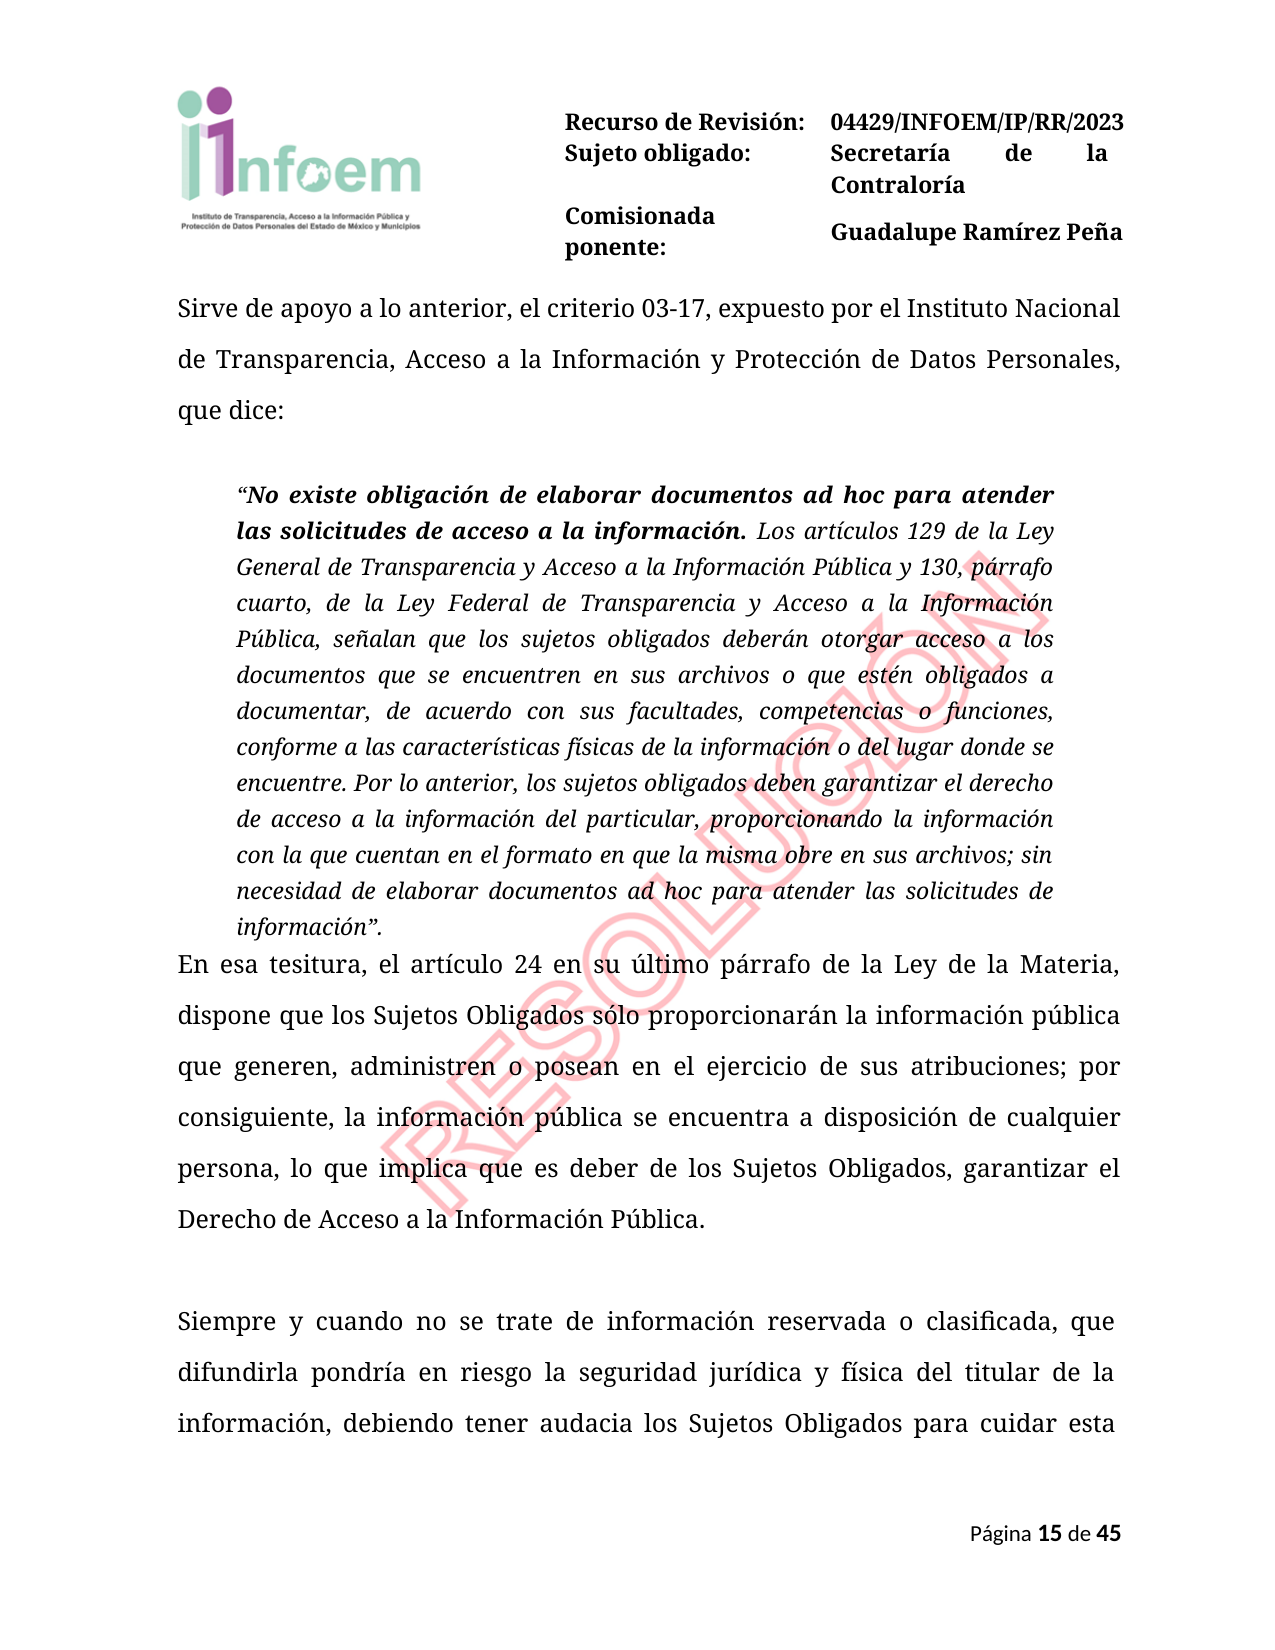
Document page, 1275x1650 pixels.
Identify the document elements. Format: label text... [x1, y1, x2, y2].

text Sirve de apoyo a lo anterior, el criterio 03-17, expuesto por el Instituto Nacional de Transparencia, Acceso a la Información y Protección de Datos Personales, que dice: [177, 290, 1121, 426]
picture [57, 26, 1275, 1650]
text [177, 1304, 1116, 1440]
text En esa tesitura, el artículo 24 en su último párrafo de la Ley de la Materia, dispone que los Sujetos Obligados sólo proporcionarán la información pública que generen, administren o posean en el ejercicio de sus atribuciones; por consiguiente, la información pública se encuentra a disposición de cualquier persona, lo que implica que es deber de los Sujetos Obligados, garantizar el Derecho de Acceso a la Información Pública. [177, 947, 1121, 1236]
text “No existe obligación de elaborar documentos ad hoc para atender las solicitudes de acceso a la información. Los artículos 129 de la Ley General de Transparencia y Acceso a la Información Pública y 130, párrafo cuarto, de la Ley Federal de Transparencia y Acceso a la Información Pública, señalan que los sujetos obligados deberán otorgar acceso a los documentos que se encuentren en sus archivos o que estén obligados a documentar, de acuerdo con sus facultades, competencias o funciones, conforme a las características físicas de la información o del lugar donde se encuentre. Por lo anterior, los sujetos obligados deben garantizar el derecho de acceso a la información del particular, proporcionando la información con la que cuentan en el formato en que la misma obre en sus archivos; sin necesidad de elaborar documentos ad hoc para atender las solicitudes de información”. [236, 479, 1057, 942]
